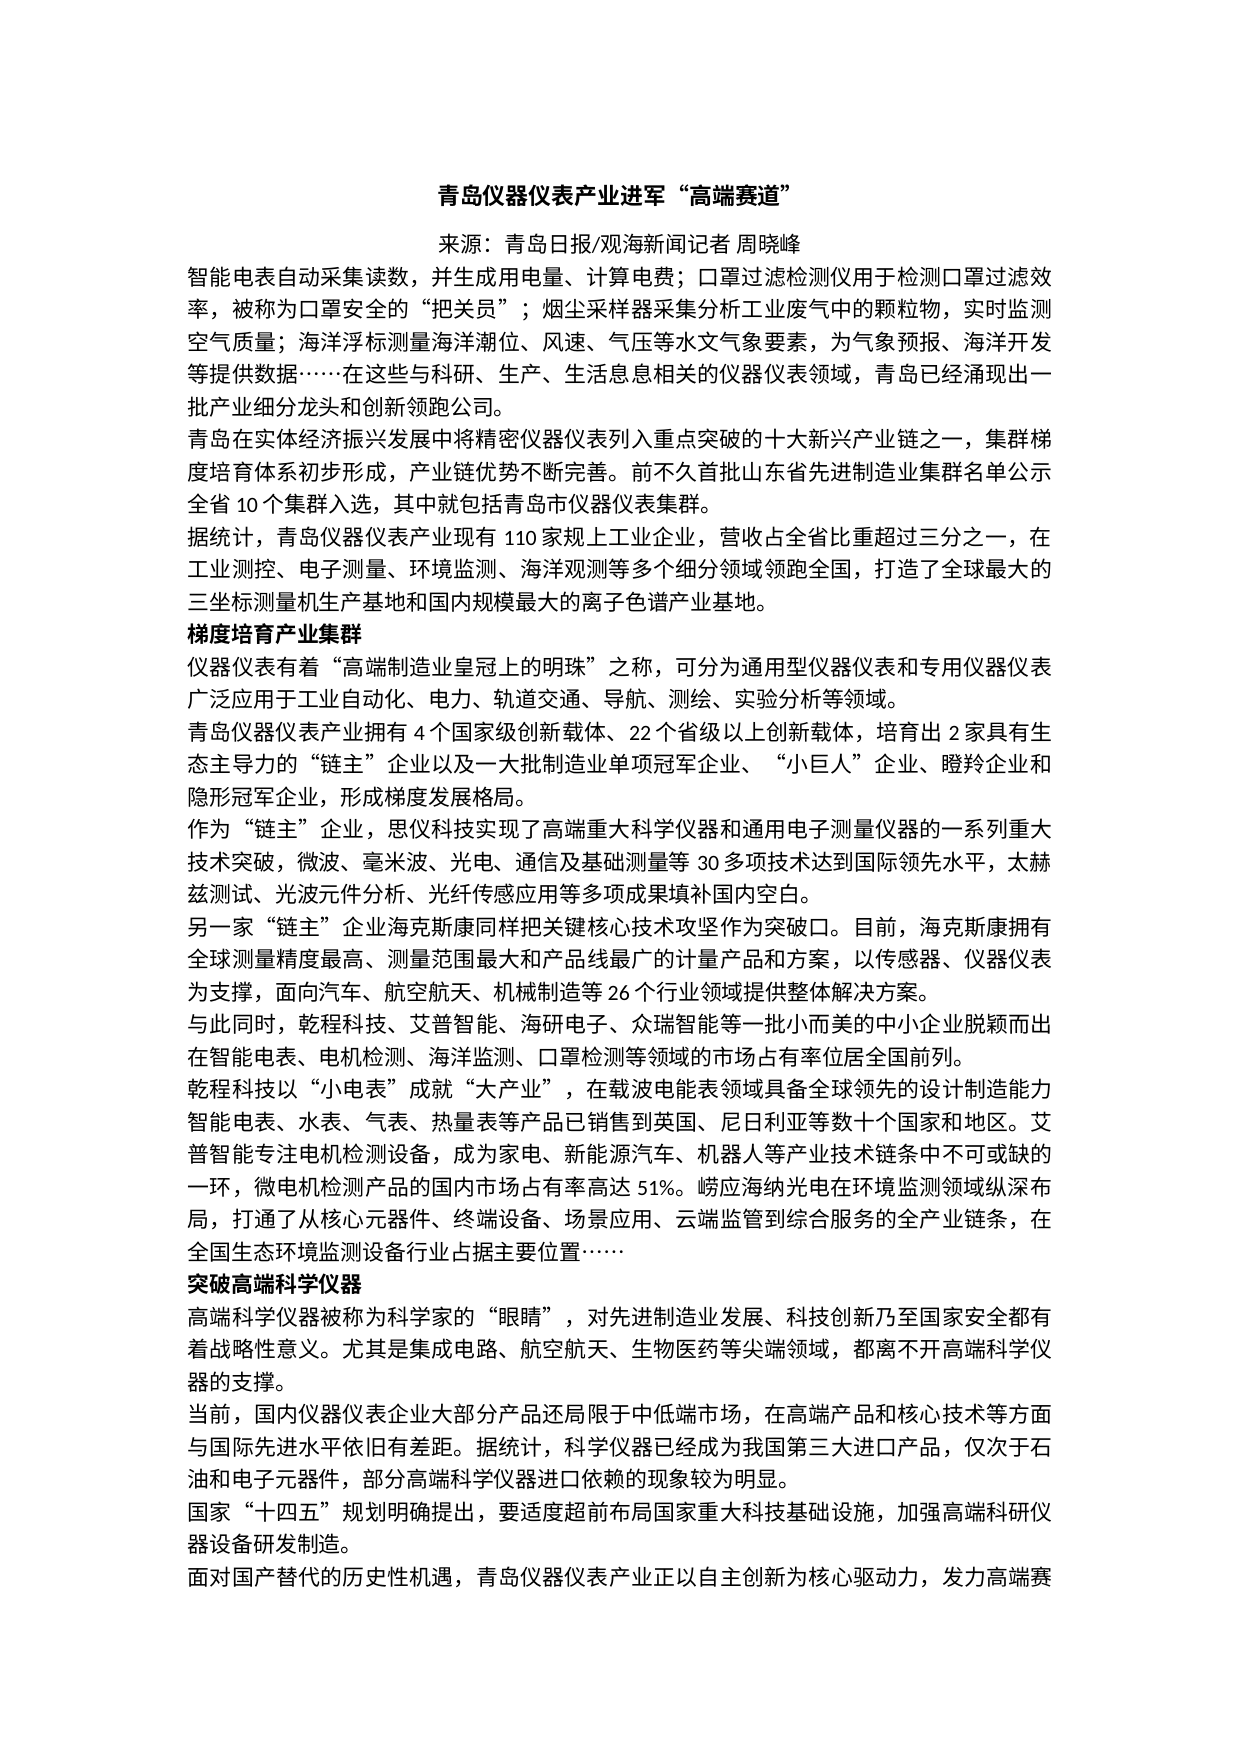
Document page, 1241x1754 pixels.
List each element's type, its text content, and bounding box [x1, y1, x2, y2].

text 梯度培育产业集群 [187, 617, 1053, 649]
text 当前，国内仪器仪表企业大部分产品还局限于中低端市场，在高端产品和核心技术等方面与国际先进水平依旧有差距。据统计，科学仪器已经成为我国第三大进口产品，仅次于石油和电子元器件，部分高端科学仪器进口依赖的现象较为明显。 [187, 1397, 1053, 1494]
text 作为“链主”企业，思仪科技实现了高端重大科学仪器和通用电子测量仪器的一系列重大技术突破，微波、毫米波、光电、通信及基础测量等30多项技术达到国际领先水平，太赫兹测试、光波元件分析、光纤传感应用等多项成果填补国内空白。 [187, 812, 1053, 909]
text 另一家“链主”企业海克斯康同样把关键核心技术攻坚作为突破口。目前，海克斯康拥有全球测量精度最高、测量范围最大和产品线最广的计量产品和方案，以传感器、仪器仪表为支撑，面向汽车、航空航天、机械制造等26个行业领域提供整体解决方案。 [187, 909, 1053, 1007]
text 青岛在实体经济振兴发展中将精密仪器仪表列入重点突破的十大新兴产业链之一，集群梯度培育体系初步形成，产业链优势不断完善。前不久首批山东省先进制造业集群名单公示，全省10个集群入选，其中就包括青岛市仪器仪表集群。 [187, 422, 1053, 519]
text 高端科学仪器被称为科学家的“眼睛”，对先进制造业发展、科技创新乃至国家安全都有着战略性意义。尤其是集成电路、航空航天、生物医药等尖端领域，都离不开高端科学仪器的支撑。 [187, 1299, 1053, 1397]
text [187, 1559, 1053, 1592]
text 青岛仪器仪表产业拥有4个国家级创新载体、22个省级以上创新载体，培育出2家具有生态主导力的“链主”企业以及一大批制造业单项冠军企业、“小巨人”企业、瞪羚企业和隐形冠军企业，形成梯度发展格局。 [187, 714, 1053, 812]
text 据统计，青岛仪器仪表产业现有110家规上工业企业，营收占全省比重超过三分之一，在工业测控、电子测量、环境监测、海洋观测等多个细分领域领跑全国，打造了全球最大的三坐标测量机生产基地和国内规模最大的离子色谱产业基地。 [187, 519, 1053, 617]
text 国家“十四五”规划明确提出，要适度超前布局国家重大科技基础设施，加强高端科研仪器设备研发制造。 [187, 1494, 1053, 1559]
text 突破高端科学仪器 [187, 1267, 1053, 1299]
text 仪器仪表有着“高端制造业皇冠上的明珠”之称，可分为通用型仪器仪表和专用仪器仪表，广泛应用于工业自动化、电力、轨道交通、导航、测绘、实验分析等领域。 [187, 649, 1053, 714]
text 青岛仪器仪表产业进军“高端赛道” [187, 162, 1053, 227]
text 智能电表自动采集读数，并生成用电量、计算电费；口罩过滤检测仪用于检测口罩过滤效率，被称为口罩安全的“把关员”；烟尘采样器采集分析工业废气中的颗粒物，实时监测空气质量；海洋浮标测量海洋潮位、风速、气压等水文气象要素，为气象预报、海洋开发等提供数据……在这些与科研、生产、生活息息相关的仪器仪表领域，青岛已经涌现出一批产业细分龙头和创新领跑公司。 [187, 259, 1053, 422]
text 来源：青岛日报/观海新闻记者 周晓峰 [187, 227, 1053, 259]
text 乾程科技以“小电表”成就“大产业”，在载波电能表领域具备全球领先的设计制造能力，智能电表、水表、气表、热量表等产品已销售到英国、尼日利亚等数十个国家和地区。艾普智能专注电机检测设备，成为家电、新能源汽车、机器人等产业技术链条中不可或缺的一环，微电机检测产品的国内市场占有率高达51%。崂应海纳光电在环境监测领域纵深布局，打通了从核心元器件、终端设备、场景应用、云端监管到综合服务的全产业链条，在全国生态环境监测设备行业占据主要位置…… [187, 1072, 1053, 1267]
text 与此同时，乾程科技、艾普智能、海研电子、众瑞智能等一批小而美的中小企业脱颖而出，在智能电表、电机检测、海洋监测、口罩检测等领域的市场占有率位居全国前列。 [187, 1007, 1053, 1072]
